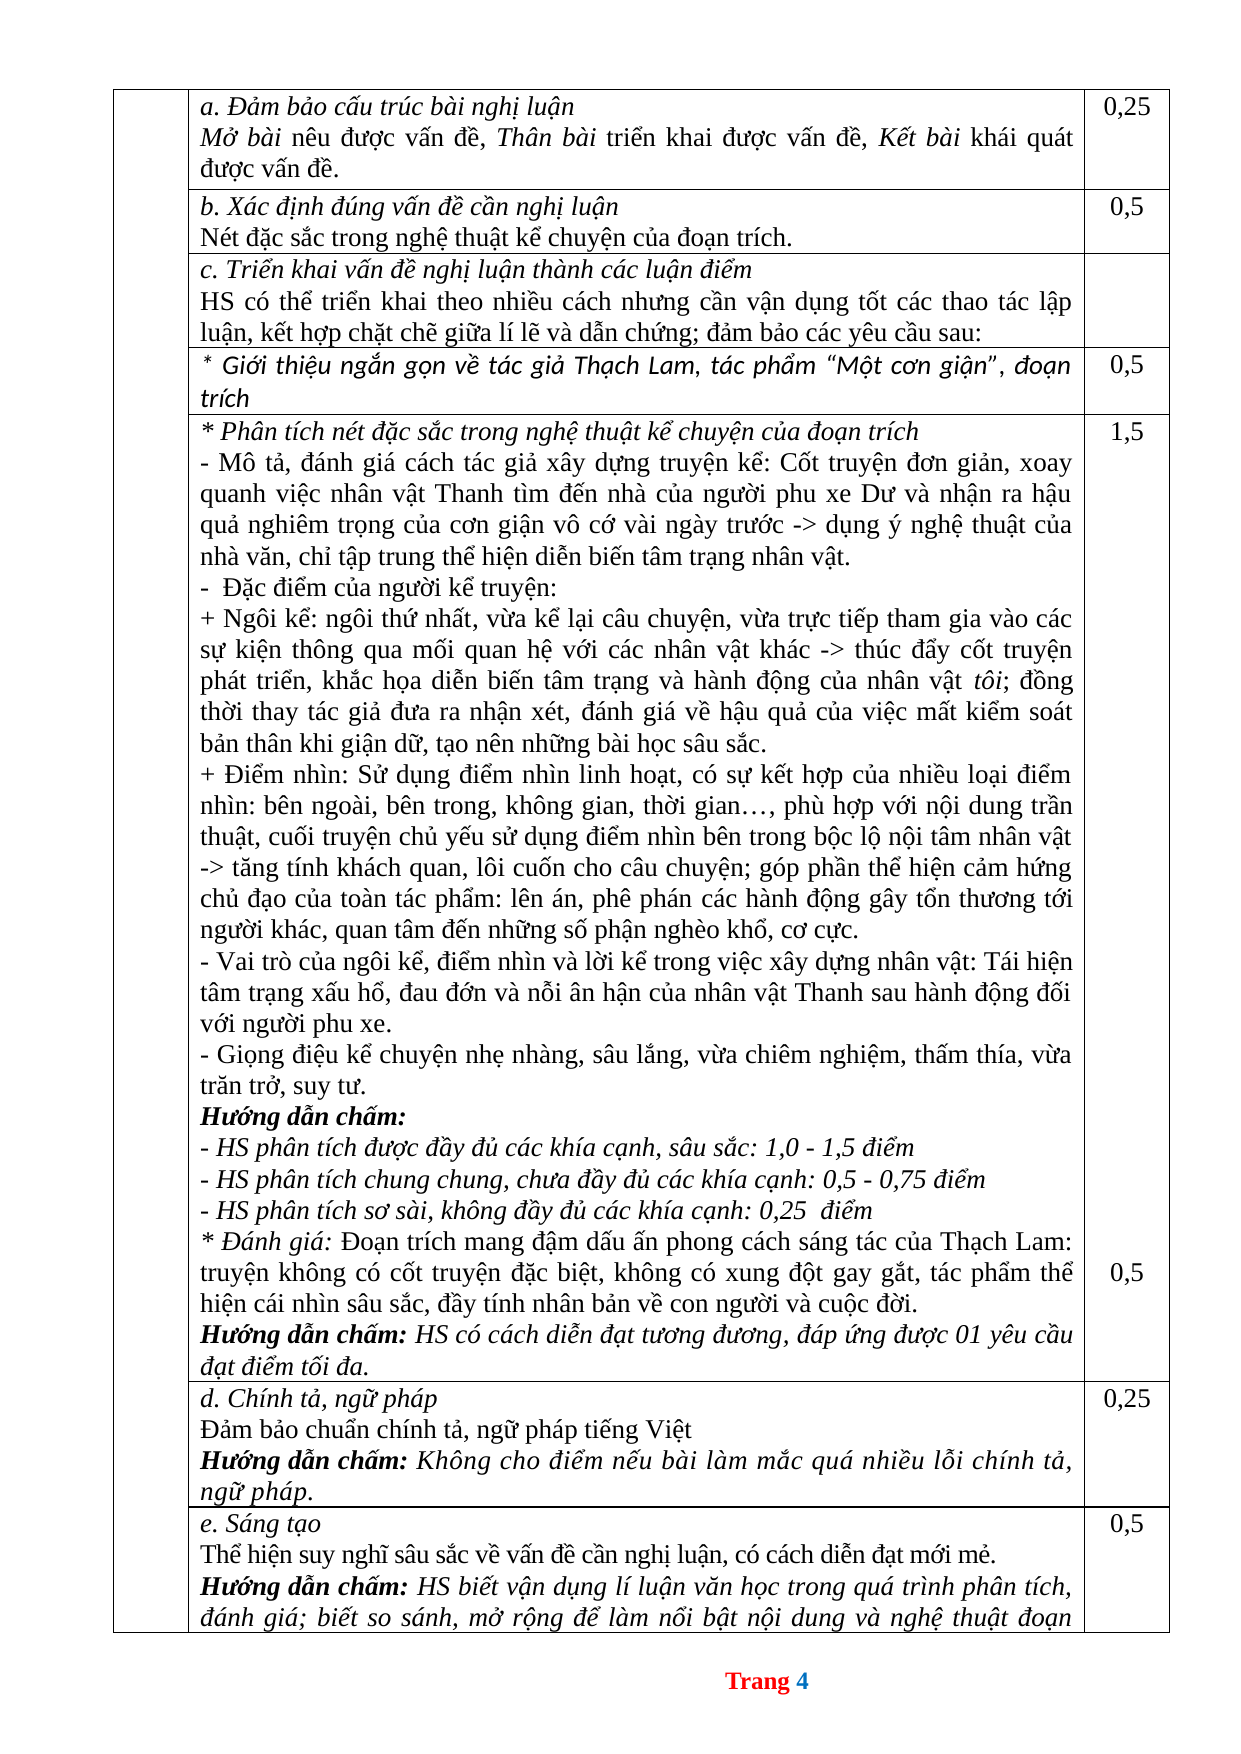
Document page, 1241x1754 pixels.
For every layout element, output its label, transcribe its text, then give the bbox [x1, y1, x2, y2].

table_cell b. Xác định đúng vấn đề cần nghị luận Nét đặc sắc trong nghệ thuật kể chuyện của đoạn trích. [189, 190, 1084, 253]
table_cell c. Triển khai vấn đề nghị luận thành các luận điểm HS có thể triển khai theo nhiều cách nhưng cần vận dụng tốt các thao tác lập luận, kết hợp chặt chẽ giữa lí lẽ và dẫn chứng; đảm bảo các yêu cầu sau: [189, 254, 1084, 347]
table_cell * Phân tích nét đặc sắc trong nghệ thuật kể chuyện của đoạn trích - Mô tả, đánh giá cách tác giả xây dựng truyện kể: Cốt truyện đơn giản, xoay quanh việc nhân vật Thanh tìm đến nhà của người phu xe Dư và nhận ra hậu quả nghiêm trọng của cơn giận vô cớ vài ngày trước -> dụng ý nghệ thuật của nhà văn, chỉ tập trung thể hiện diễn biến tâm trạng nhân vật. - Đặc điểm của người kể truyện: + Ngôi kể: ngôi thứ nhất, vừa kể lại câu chuyện, vừa trực tiếp tham gia vào các sự kiện thông qua mối quan hệ với các nhân vật khác -> thúc đẩy cốt truyện phát triển, khắc họa diễn biến tâm trạng và hành động của nhân vật tôi; đồng thời thay tác giả đưa ra nhận xét, đánh giá về hậu quả của việc mất kiểm soát bản thân khi giận dữ, tạo nên những bài học sâu sắc. + Điểm nhìn: Sử dụng điểm nhìn linh hoạt, có sự kết hợp của nhiều loại điểm nhìn: bên ngoài, bên trong, không gian, thời gian…, phù hợp với nội dung trần thuật, cuối truyện chủ yếu sử dụng điểm nhìn bên trong bộc lộ nội tâm nhân vật -> tăng tính khách quan, lôi cuốn cho câu chuyện; góp phần thể hiện cảm hứng chủ đạo của toàn tác phẩm: lên án, phê phán các hành động gây tổn thương tới người khác, quan tâm đến những số phận nghèo khổ, cơ cực. - Vai trò của ngôi kể, điểm nhìn và lời kể trong việc xây dựng nhân vật: Tái hiện tâm trạng xấu hổ, đau đớn và nỗi ân hận của nhân vật Thanh sau hành động đối với người phu xe. - Giọng điệu kể chuyện nhẹ nhàng, sâu lắng, vừa chiêm nghiệm, thấm thía, vừa trăn trở, suy tư. Hướng dẫn chấm: - HS phân tích được đầy đủ các khía cạnh, sâu sắc: 1,0 - 1,5 điểm - HS phân tích chung chung, chưa đầy đủ các khía cạnh: 0,5 - 0,75 điểm - HS phân tích sơ sài, không đầy đủ các khía cạnh: 0,25 điểm * Đánh giá: Đoạn trích mang đậm dấu ấn phong cách sáng tác của Thạch Lam: truyện không có cốt truyện đặc biệt, không có xung đột gay gắt, tác phẩm thể hiện cái nhìn sâu sắc, đầy tính nhân bản về con người và cuộc đời. Hướng dẫn chấm: HS có cách diễn đạt tương đương, đáp ứng được 01 yêu cầu đạt điểm tối đa. [189, 415, 1084, 1381]
table_cell 1,5 0,5 [1085, 415, 1169, 1381]
table_cell a. Đảm bảo cấu trúc bài nghị luận Mở bài nêu được vấn đề, Thân bài triển khai được vấn đề, Kết bài khái quát được vấn đề. [189, 90, 1084, 189]
table_cell [114, 90, 188, 1632]
table_cell 0,5 [1085, 1508, 1169, 1632]
table_cell 0,5 [1085, 348, 1169, 414]
table_cell 0,25 [1085, 1382, 1169, 1506]
table_cell d. Chính tả, ngữ pháp Đảm bảo chuẩn chính tả, ngữ pháp tiếng Việt Hướng dẫn chấm: Không cho điểm nếu bài làm mắc quá nhiều lỗi chính tả, ngữ pháp. [189, 1382, 1084, 1506]
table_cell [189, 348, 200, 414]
table_cell * Giới thiệu ngắn gọn về tác giả Thạch Lam, tác phẩm “Một cơn giận”, đoạn trích [250, 348, 1084, 414]
table_cell [1085, 254, 1169, 347]
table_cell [189, 1508, 1084, 1632]
table_cell 0,5 [1085, 190, 1169, 253]
table_cell 0,25 [1085, 90, 1169, 189]
